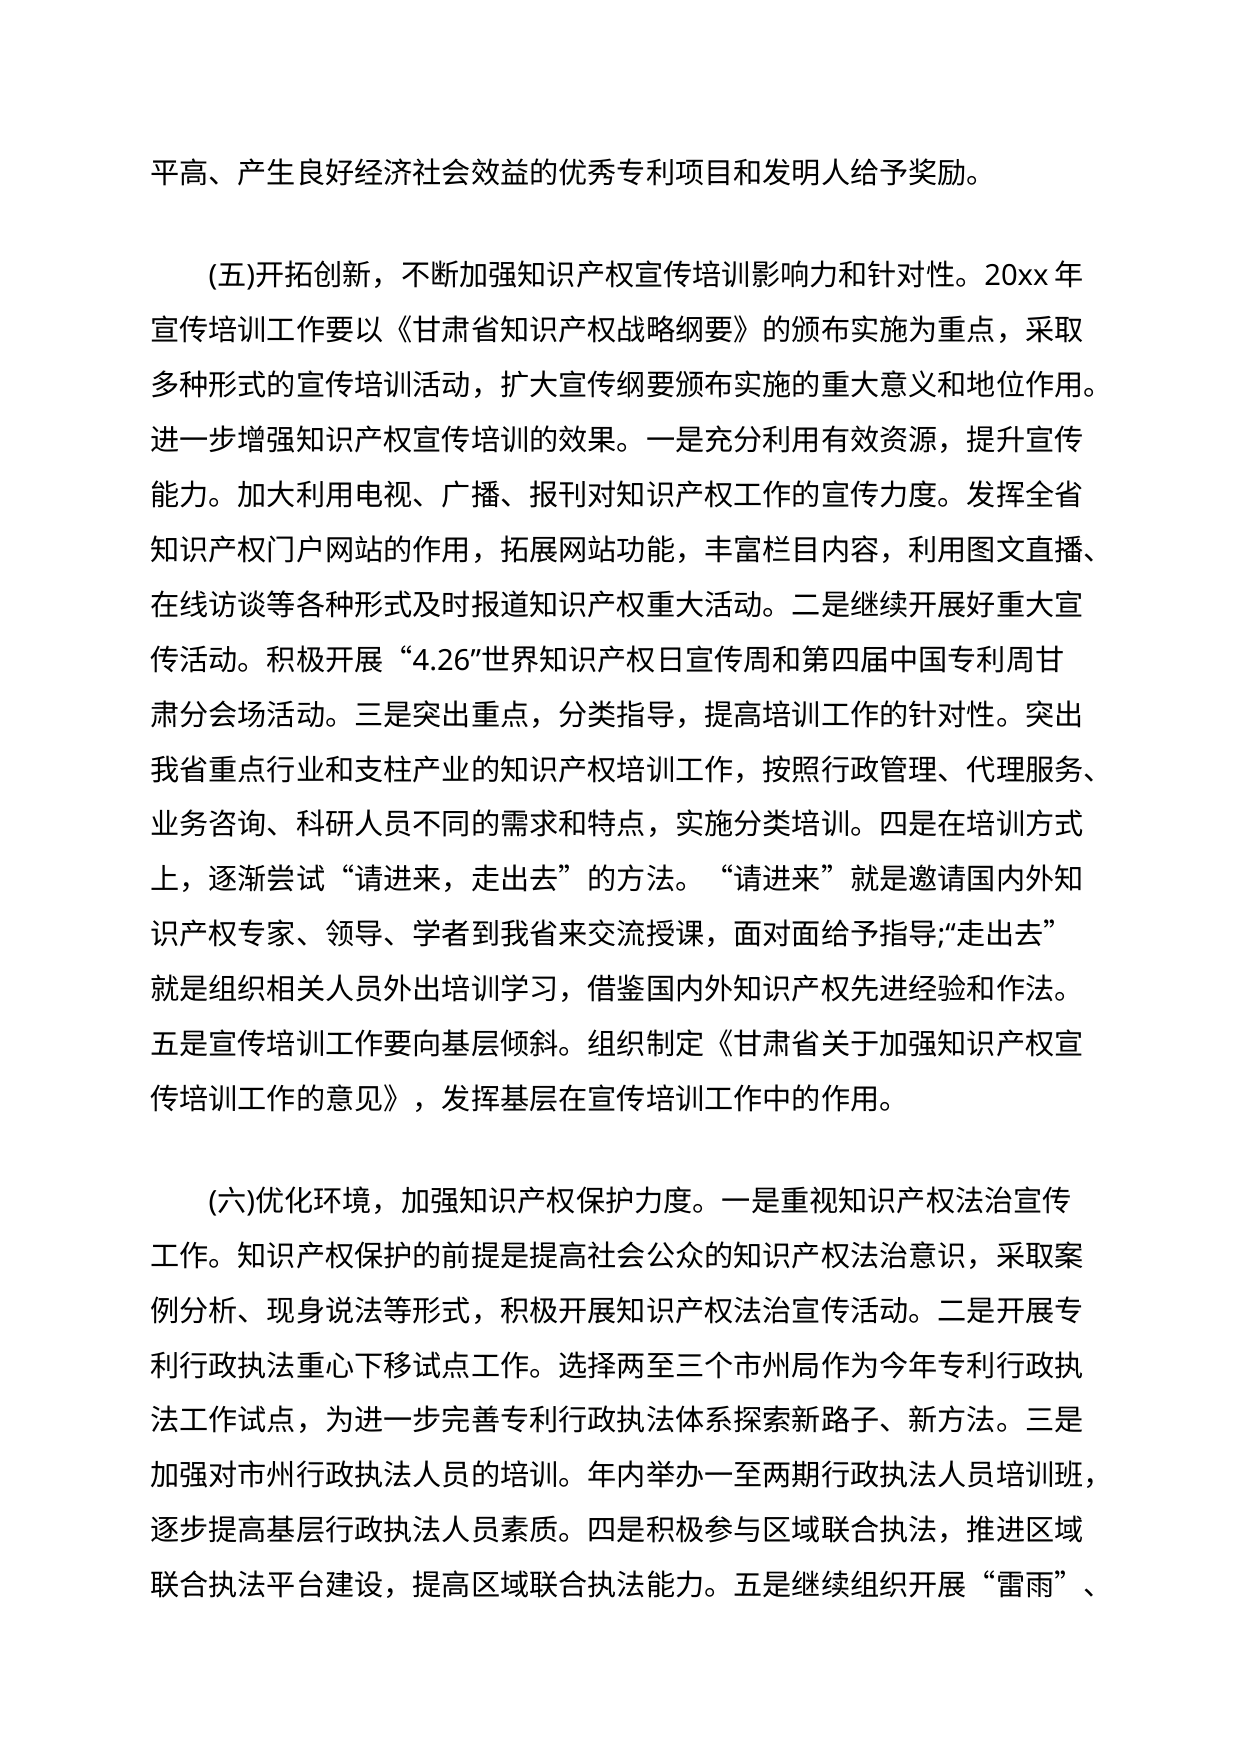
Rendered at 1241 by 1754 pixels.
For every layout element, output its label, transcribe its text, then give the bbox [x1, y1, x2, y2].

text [150, 1177, 1090, 1604]
text (五)开拓创新，不断加强知识产权宣传培训影响力和针对性。20xx年宣传培训工作要以《甘肃省知识产权战略纲要》的颁布实施为重点，采取多种形式的宣传培训活动，扩大宣传纲要颁布实施的重大意义和地位作用。进一步增强知识产权宣传培训的效果。一是充分利用有效资源，提升宣传能力。加大利用电视、广播、报刊对知识产权工作的宣传力度。发挥全省知识产权门户网站的作用，拓展网站功能，丰富栏目内容，利用图文直播、在线访谈等各种形式及时报道知识产权重大活动。二是继续开展好重大宣传活动。积极开展“4.26”世界知识产权日宣传周和第四届中国专利周甘肃分会场活动。三是突出重点，分类指导，提高培训工作的针对性。突出我省重点行业和支柱产业的知识产权培训工作，按照行政管理、代理服务、业务咨询、科研人员不同的需求和特点，实施分类培训。四是在培训方式上，逐渐尝试“请进来，走出去”的方法。“请进来”就是邀请国内外知识产权专家、领导、学者到我省来交流授课，面对面给予指导;“走出去”就是组织相关人员外出培训学习，借鉴国内外知识产权先进经验和作法。五是宣传培训工作要向基层倾斜。组织制定《甘肃省关于加强知识产权宣传培训工作的意见》，发挥基层在宣传培训工作中的作用。 [150, 252, 1090, 1118]
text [150, 150, 1090, 192]
